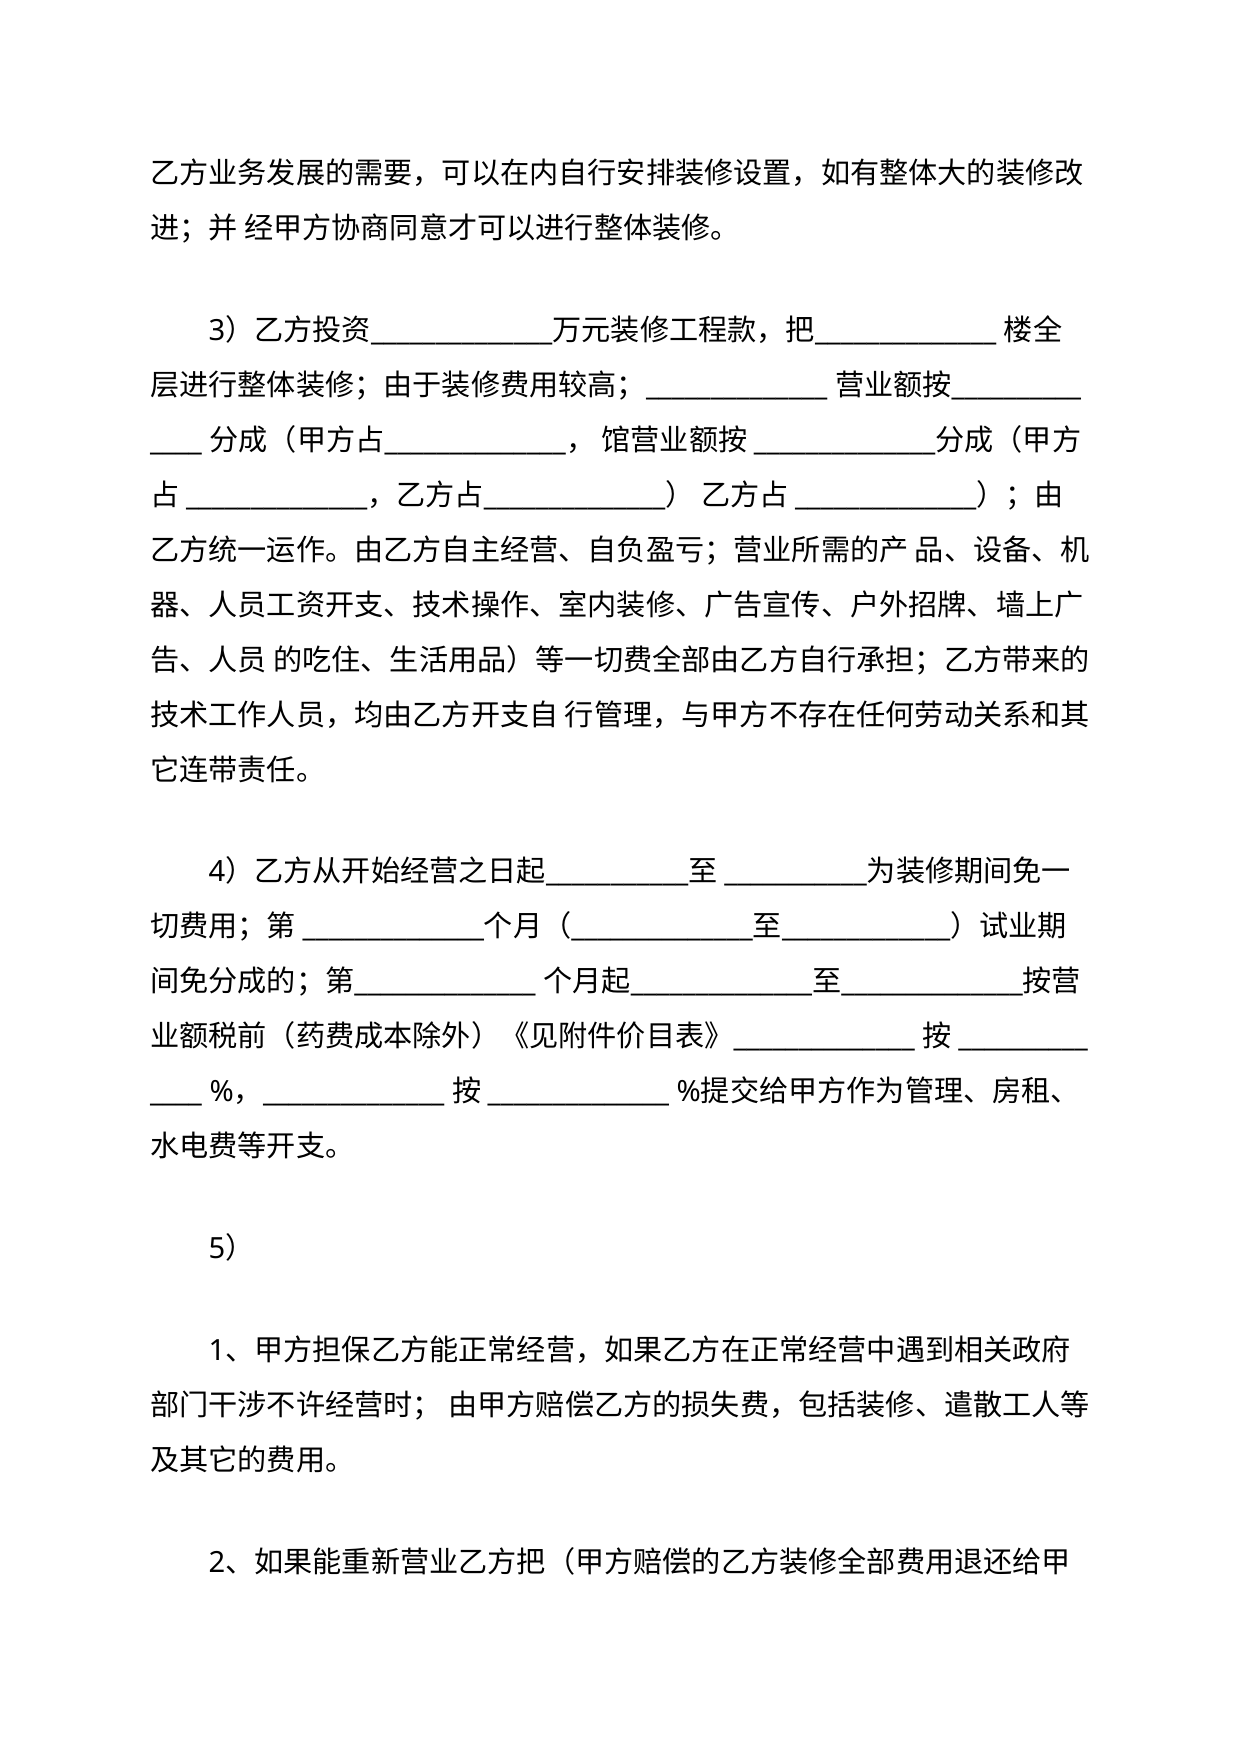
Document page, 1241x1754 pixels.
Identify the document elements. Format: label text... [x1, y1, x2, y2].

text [150, 1538, 1090, 1581]
text 3）乙方投资______________万元装修工程款，把______________ 楼全层进行整体装修；由于装修费用较高；______________ 营业额按______________ 分成（甲方占______________， 馆营业额按 ______________分成（甲方占 ______________，乙方占______________） 乙方占 ______________）；由乙方统一运作。由乙方自主经营、自负盈亏；营业所需的产 品、设备、机器、人员工资开支、技术操作、室内装修、广告宣传、户外招牌、墙上广告、人员 的吃住、生活用品）等一切费全部由乙方自行承担；乙方带来的技术工作人员，均由乙方开支自 行管理，与甲方不存在任何劳动关系和其它连带责任。 [150, 307, 1090, 788]
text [150, 150, 1090, 247]
text 5） [150, 1225, 1090, 1267]
text 1、甲方担保乙方能正常经营，如果乙方在正常经营中遇到相关政府部门干涉不许经营时； 由甲方赔偿乙方的损失费，包括装修、遣散工人等及其它的费用。 [150, 1327, 1090, 1479]
text 4）乙方从开始经营之日起___________至 ___________为装修期间免一切费用；第 ______________个月（______________至_____________）试业期间免分成的；第______________ 个月起______________至______________按营业额税前（药费成本除外）《见附件价目表》______________ 按 ______________ %，______________ 按 ______________ %提交给甲方作为管理、房租、水电费等开支。 [150, 848, 1090, 1165]
